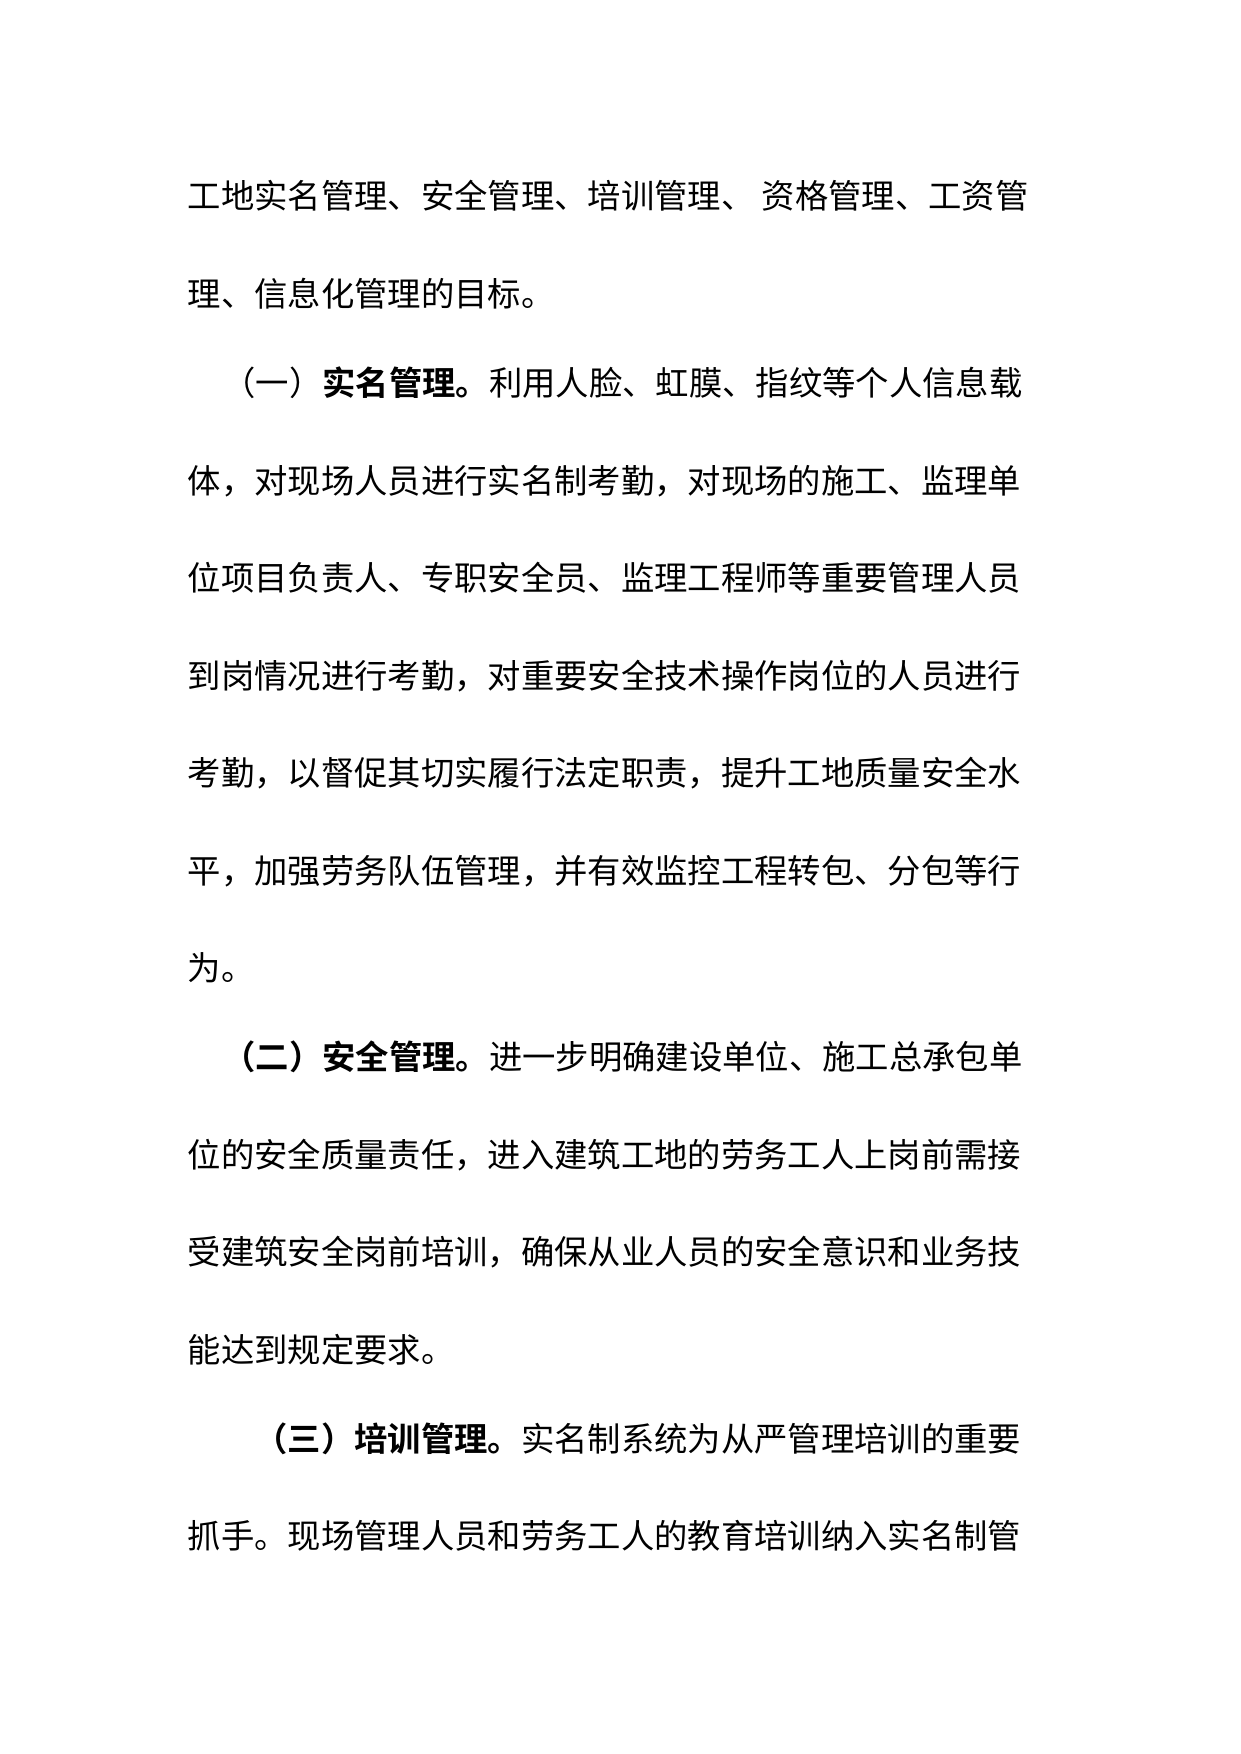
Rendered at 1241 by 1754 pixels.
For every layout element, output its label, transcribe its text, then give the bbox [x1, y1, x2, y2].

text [187, 162, 1053, 324]
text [187, 1404, 1053, 1567]
text （一）实名管理。利用人脸、虹膜、指纹等个人信息载体，对现场人员进行实名制考勤，对现场的施工、监理单位项目负责人、专职安全员、监理工程师等重要管理人员到岗情况进行考勤，对重要安全技术操作岗位的人员进行考勤，以督促其切实履行法定职责，提升工地质量安全水平，加强劳务队伍管理，并有效监控工程转包、分包等行为。 [187, 348, 1053, 998]
text （二）安全管理。进一步明确建设单位、施工总承包单位的安全质量责任，进入建筑工地的劳务工人上岗前需接受建筑安全岗前培训，确保从业人员的安全意识和业务技能达到规定要求。 [187, 1023, 1053, 1380]
